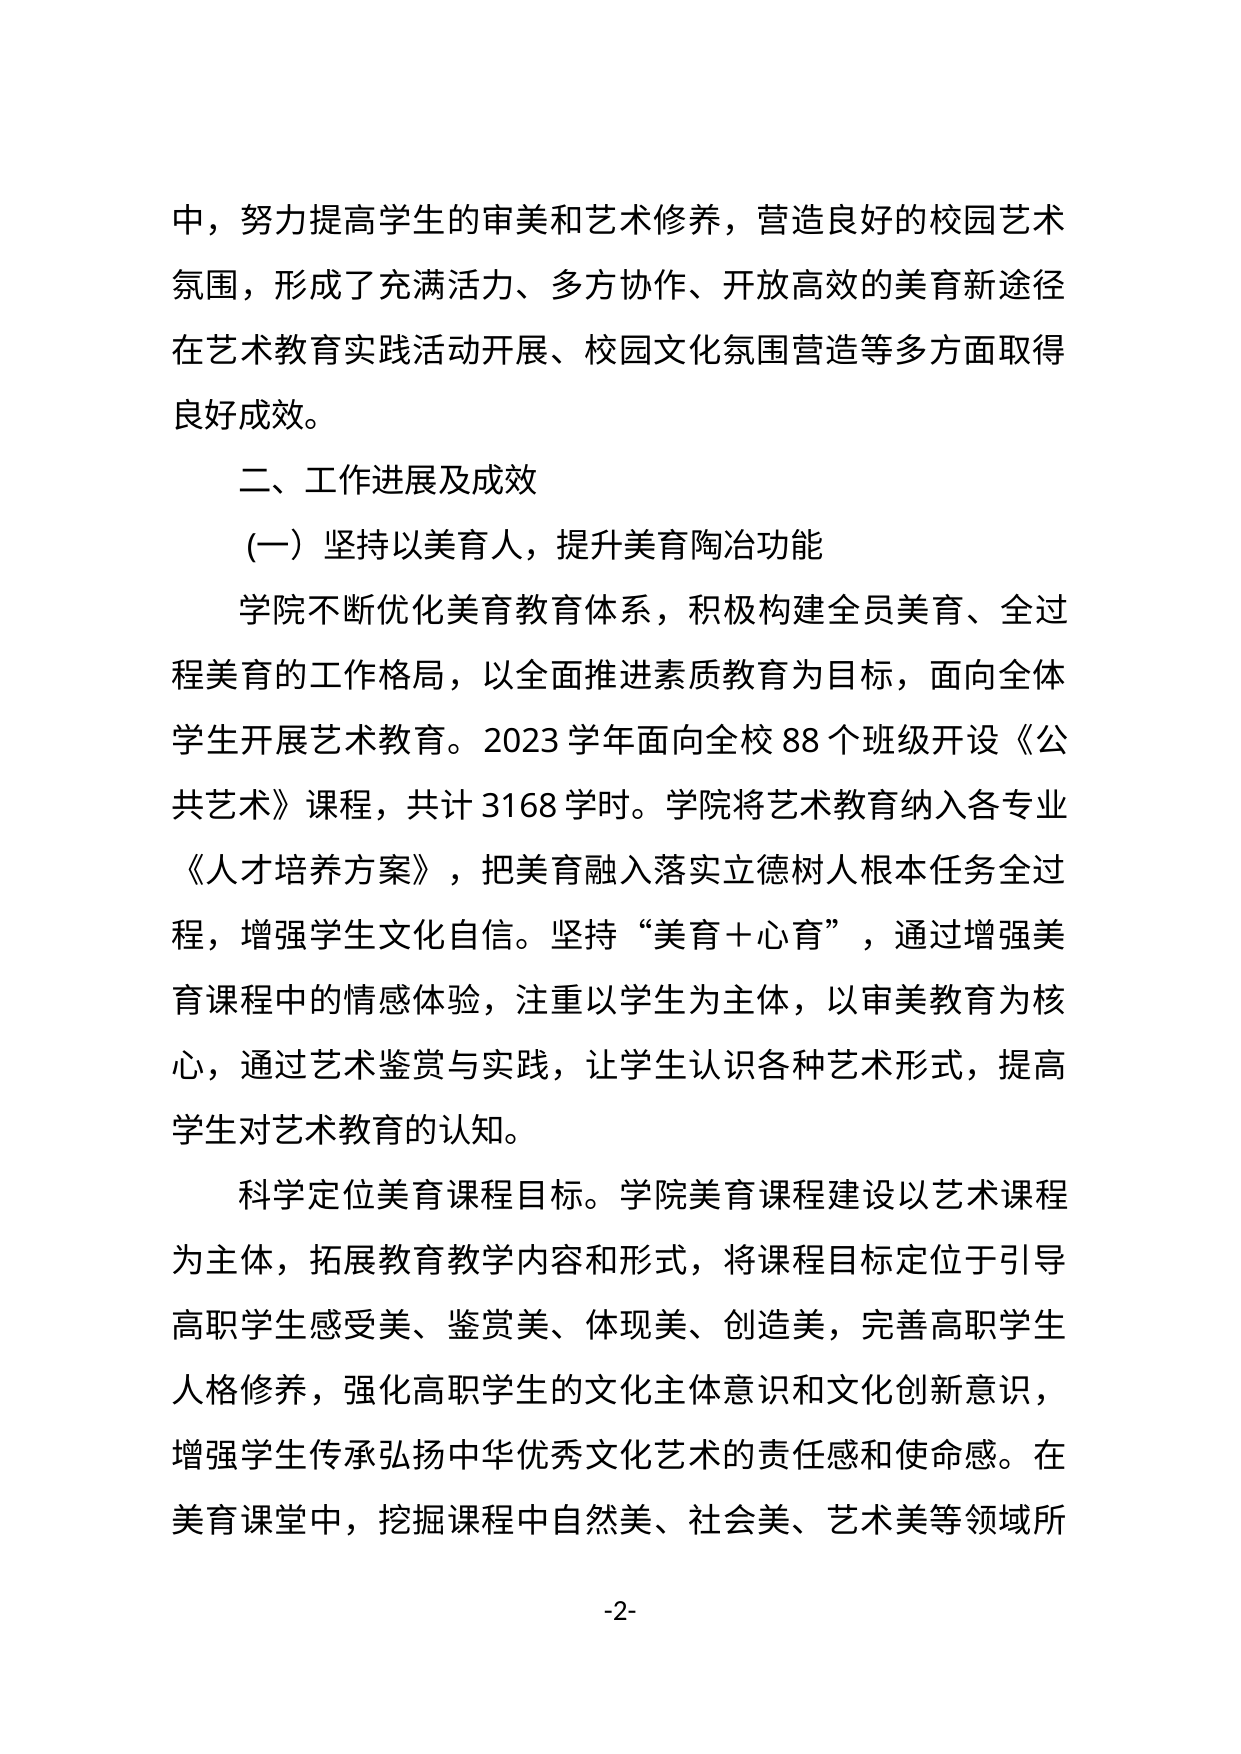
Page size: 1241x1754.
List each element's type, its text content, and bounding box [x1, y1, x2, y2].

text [171, 1161, 1069, 1551]
text (一）坚持以美育人，提升美育陶冶功能 [171, 511, 1069, 576]
text 二、工作进展及成效 [171, 446, 1069, 511]
text 学院不断优化美育教育体系，积极构建全员美育、全过程美育的工作格局，以全面推进素质教育为目标，面向全体学生开展艺术教育。2023学年面向全校88个班级开设《公共艺术》课程，共计3168学时。学院将艺术教育纳入各专业《人才培养方案》，把美育融入落实立德树人根本任务全过程，增强学生文化自信。坚持“美育＋心育”，通过增强美育课程中的情感体验，注重以学生为主体，以审美教育为核心，通过艺术鉴赏与实践，让学生认识各种艺术形式，提高学生对艺术教育的认知。 [171, 576, 1069, 1161]
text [171, 186, 1069, 446]
